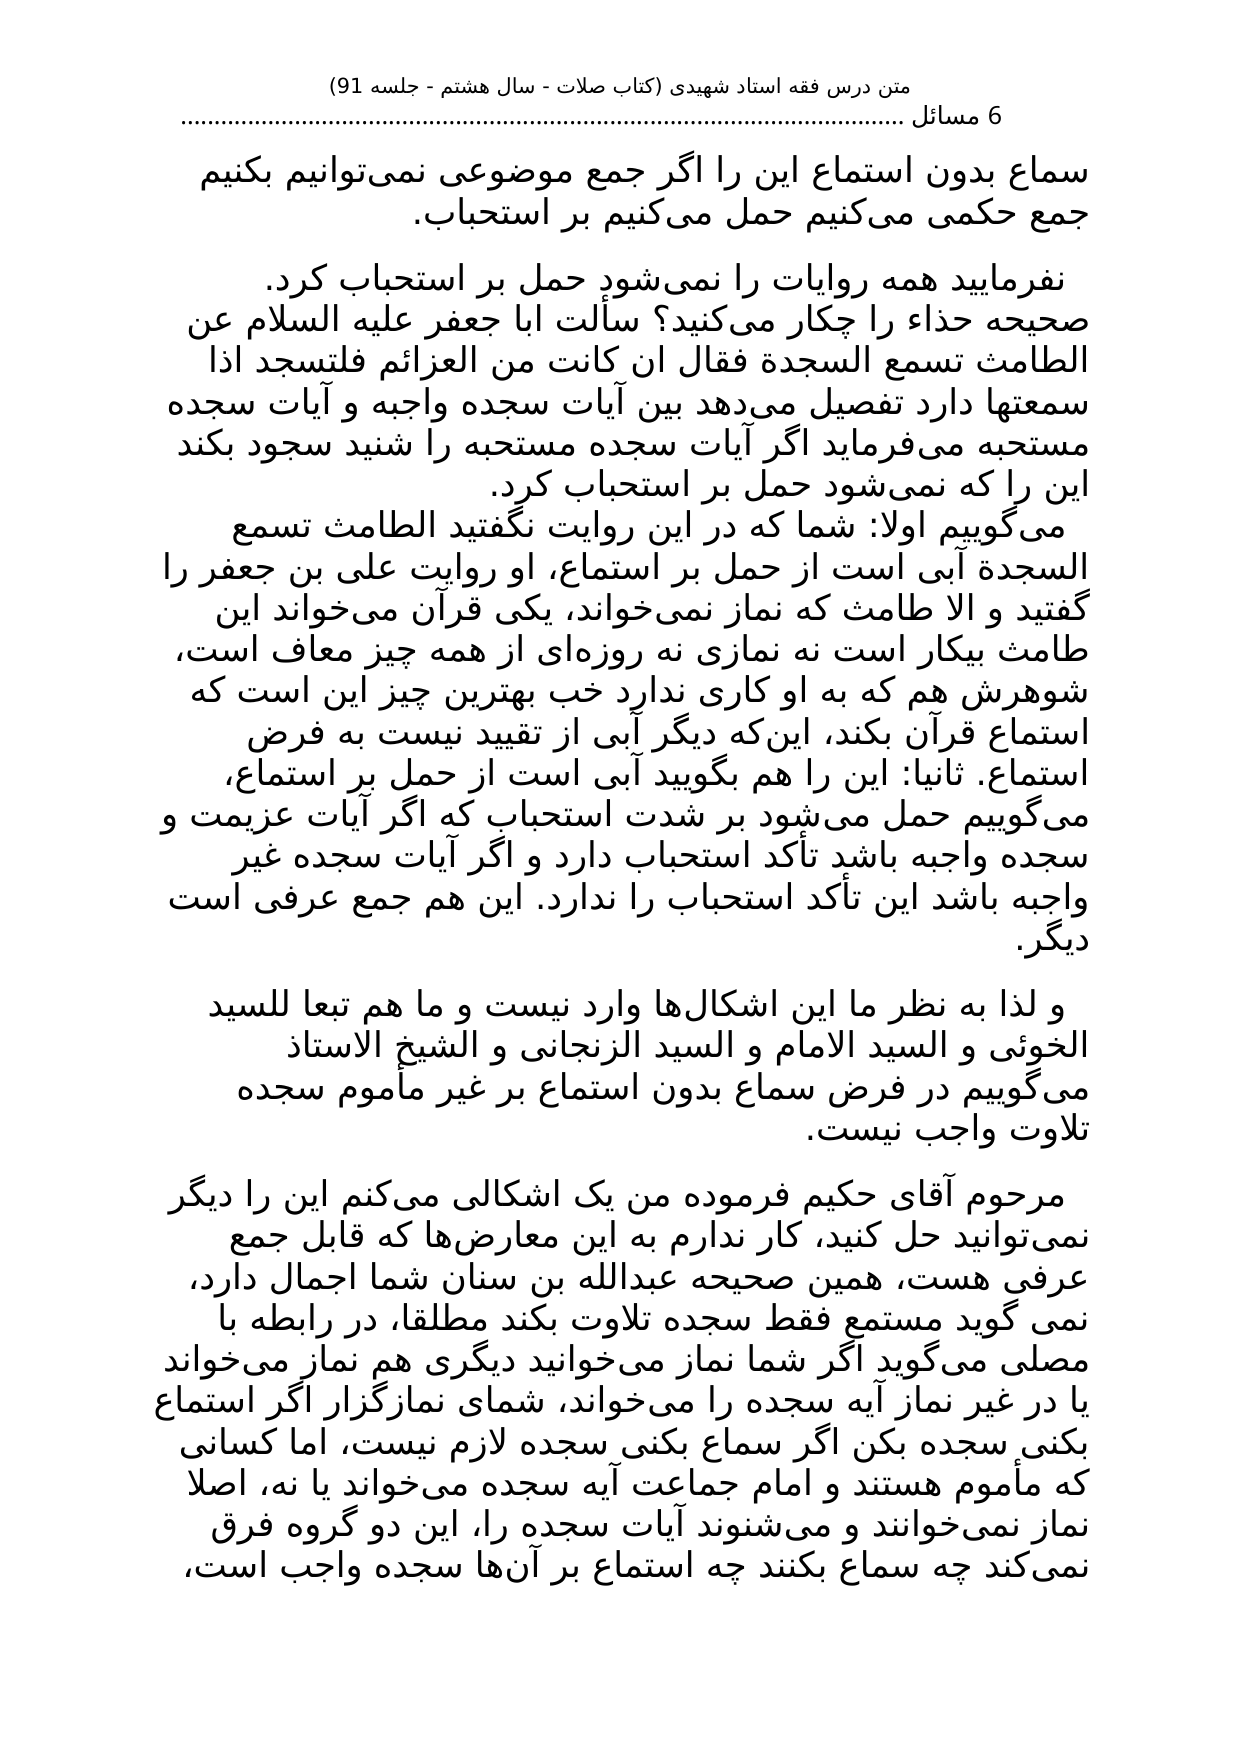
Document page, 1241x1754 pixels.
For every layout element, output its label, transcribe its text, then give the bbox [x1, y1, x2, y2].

text می‌گوییم اولا: شما که در این روایت نگفتید الطامث تسمع السجدة آبی است از حمل بر استماع، او روایت علی بن جعفر را گفتید و الا طامث که نماز نمی‌خواند، یکی قرآن می‌‌خواند این طامث بیکار است نه نمازی نه روزه‌ای از همه چیز معاف است، ‌شوهرش هم که به او کاری ندارد خب بهترین چیز این است که استماع قرآن بکند، این‌که دیگر آبی از تقیید نیست به فرض استماع. ثانیا: این را هم بگویید آبی است از حمل بر استماع، می‌‌گوییم حمل می‌‌شود بر شدت استحباب که اگر آیات عزیمت و سجده واجبه باشد تأکد استحباب دارد و اگر آیات سجده غیر واجبه باشد این تأکد استحباب را ندارد. این هم جمع عرفی است دیگر. [150, 505, 1090, 959]
text نفرمایید همه روایات را نمی‌شود حمل بر استحباب کرد. صحیحه حذاء‌ را چکار می‌‌کنید؟ سألت ابا جعفر علیه السلام عن الطامث تسمع السجدة فقال ان کانت من العزائم فلتسجد اذا سمعتها دارد تفصیل می‌‌دهد بین آیات سجده واجبه و آیات سجده مستحبه می‌‌فرماید اگر آیات سجده مستحبه را شنید سجود بکند این را که نمی‌شود حمل بر استحباب کرد. [150, 257, 1090, 505]
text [150, 150, 1090, 232]
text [150, 1174, 1090, 1586]
text و لذا به نظر ما این اشکال‌ها وارد نیست و ما هم تبعا للسید الخوئی و السید الامام و السید الزنجانی و الشیخ الاستاذ می‌‌گوییم در فرض سماع بدون استماع بر غیر مأموم سجده تلاوت واجب نیست. [150, 984, 1090, 1149]
